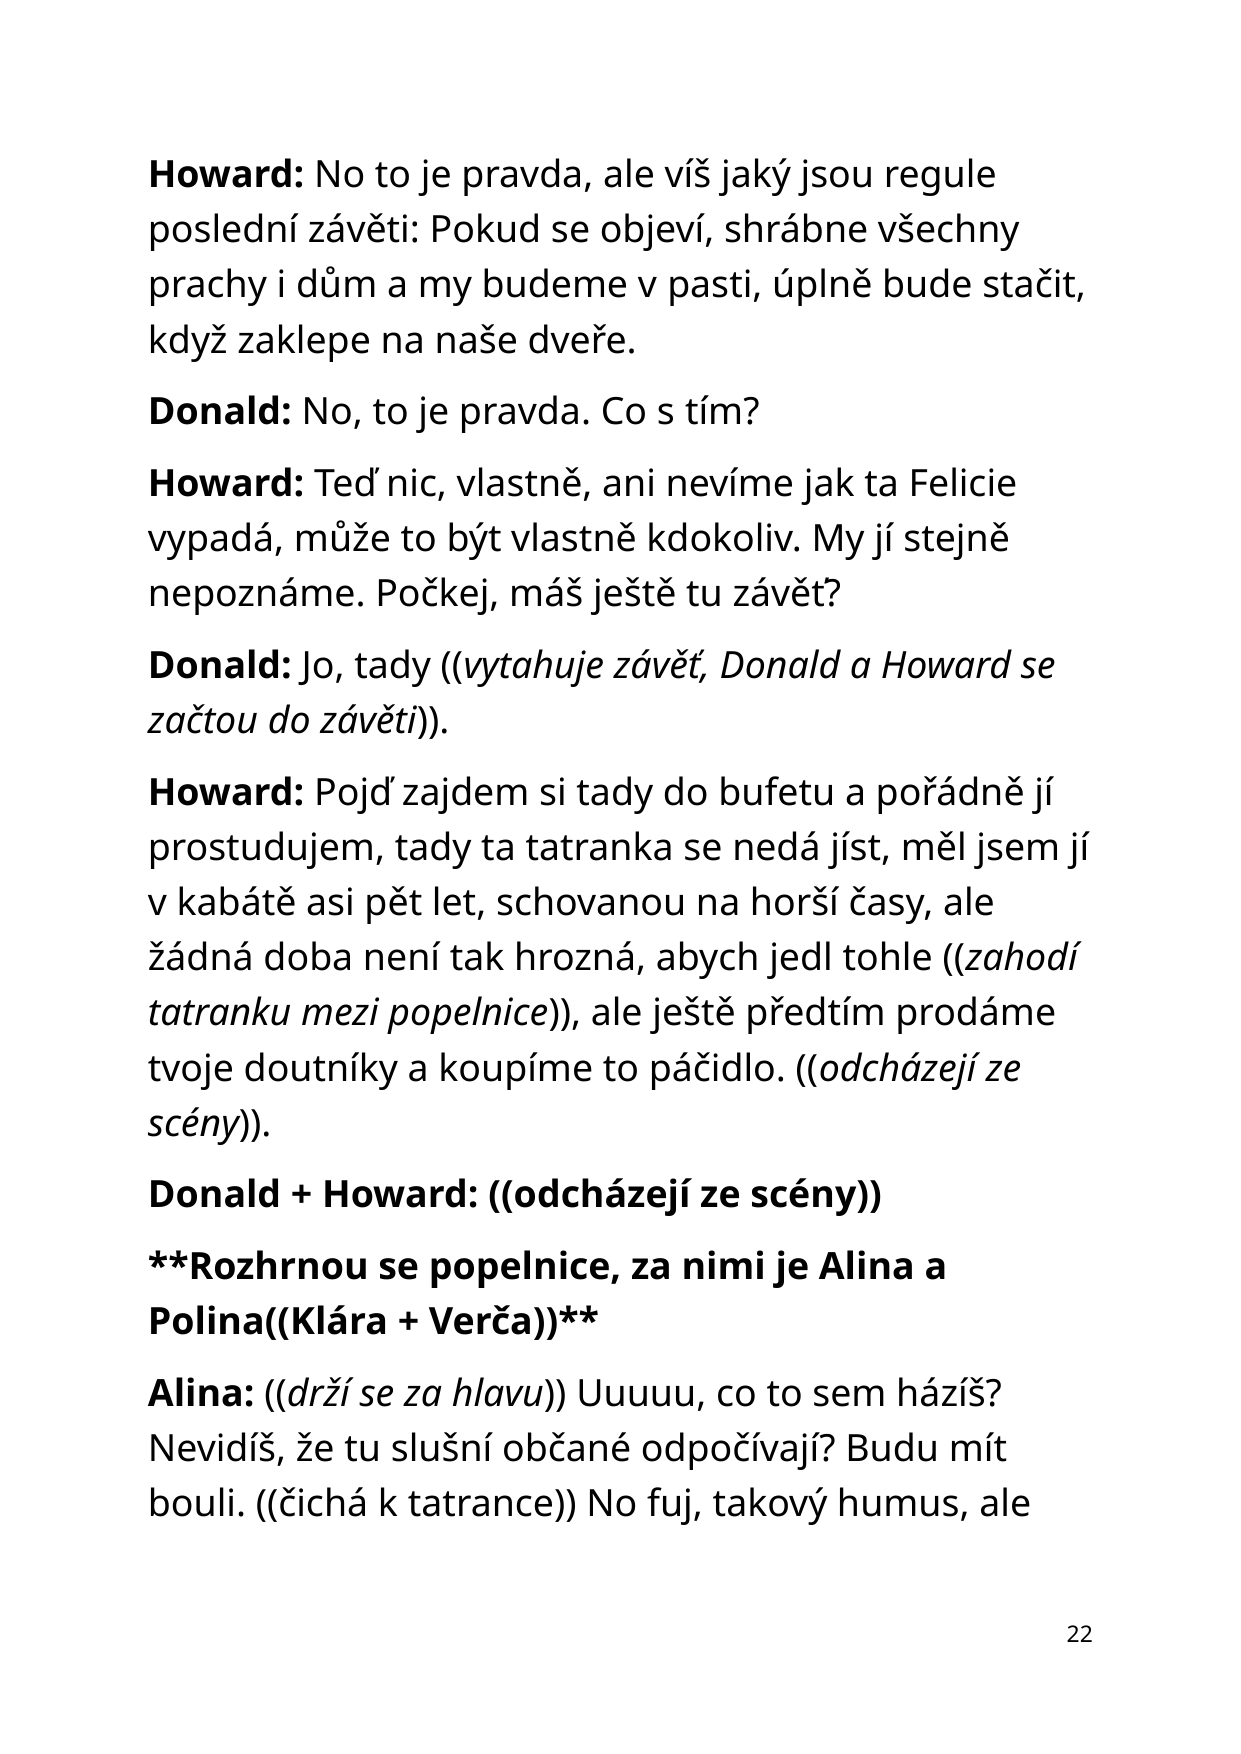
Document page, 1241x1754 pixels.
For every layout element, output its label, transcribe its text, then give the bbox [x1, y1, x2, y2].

text Howard: Pojď zajdem si tady do bufetu a pořádně jí prostudujem, tady ta tatranka se nedá jíst, měl jsem jí v kabátě asi pět let, schovanou na horší časy, ale žádná doba není tak hrozná, abych jedl tohle ((zahodí tatranku mezi popelnice)), ale ještě předtím prodáme tvoje doutníky a koupíme to páčidlo. ((odcházejí ze scény)). [148, 765, 1093, 1147]
text **Rozhrnou se popelnice, za nimi je Alina a Polina((Klára + Verča))** [148, 1239, 1093, 1346]
text Donald: No, to je pravda. Co s tím? [148, 385, 1093, 436]
text Howard: No to je pravda, ale víš jaký jsou regule poslední závěti: Pokud se objeví, shrábne všechny prachy i dům a my budeme v pasti, úplně bude stačit, když zaklepe na naše dveře. [148, 148, 1093, 364]
text Donald: Jo, tady ((vytahuje závěť, Donald a Howard se začtou do závěti)). [148, 638, 1093, 744]
text Howard: Teď nic, vlastně, ani nevíme jak ta Felicie vypadá, může to být vlastně kdokoliv. My jí stejně nepoznáme. Počkej, máš ještě tu závěť? [148, 456, 1093, 618]
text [148, 1366, 1093, 1528]
text Donald + Howard: ((odcházejí ze scény)) [148, 1168, 1093, 1219]
